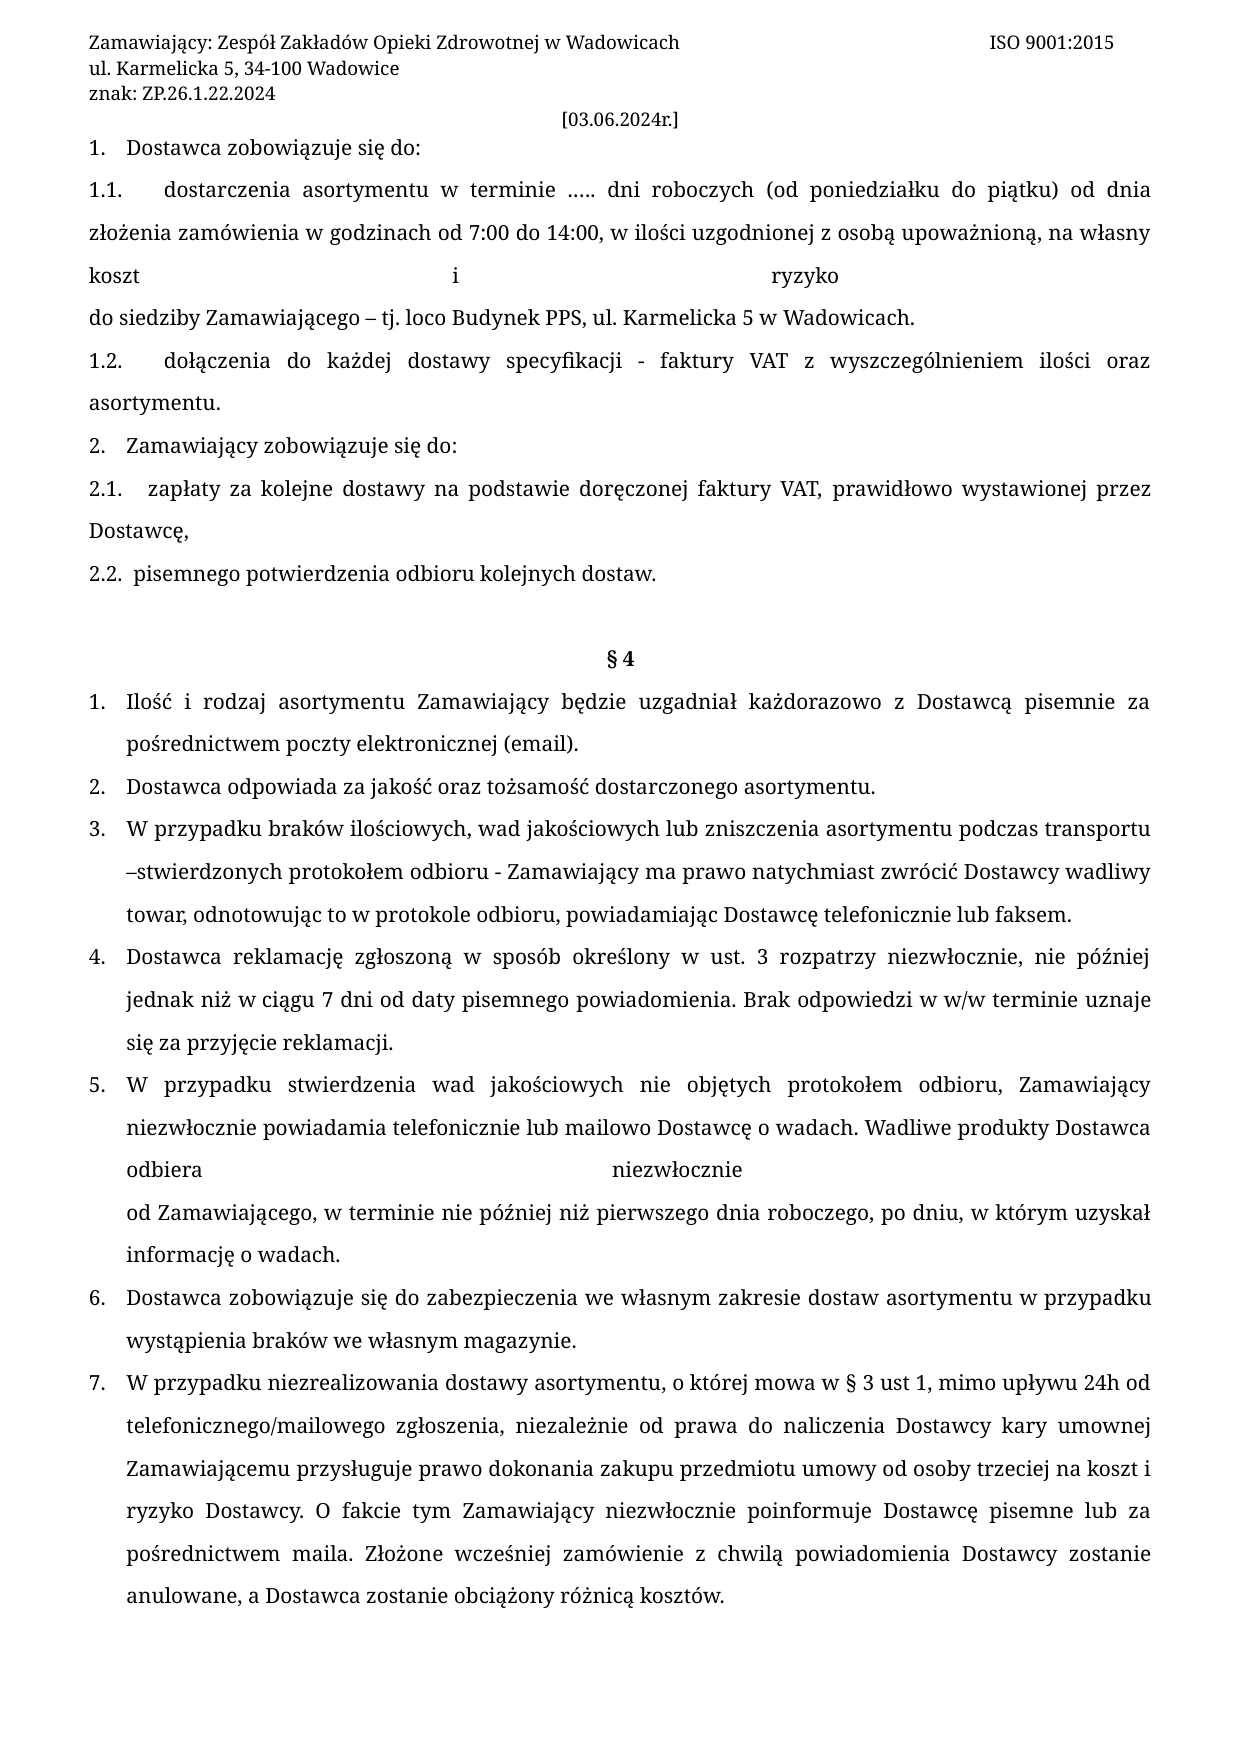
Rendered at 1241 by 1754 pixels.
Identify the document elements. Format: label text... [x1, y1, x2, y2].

list W przypadku stwierdzenia wad jakościowych nie objętych protokołem odbioru, Zamawiający niezwłocznie powiadamia telefonicznie lub mailowo Dostawcę o wadach. Wadliwe produkty Dostawca odbiera niezwłocznie od Zamawiającego, w terminie nie później niż pierwszego dnia roboczego, po dniu, w którym uzyskał informację o wadach. [89, 1070, 1152, 1269]
list dostarczenia asortymentu w terminie .…. dni roboczych (od poniedziałku do piątku) od dnia złożenia zamówienia w godzinach od 7:00 do 14:00, w ilości uzgodnionej z osobą upoważnioną, na własny koszt i ryzyko do siedziby Zamawiającego – tj. loco Budynek PPS, ul. Karmelicka 5 w Wadowicach. [89, 176, 1152, 332]
list W przypadku niezrealizowania dostawy asortymentu, o której mowa w § 3 ust 1, mimo upływu 24h od telefonicznego/mailowego zgłoszenia, niezależnie od prawa do naliczenia Dostawcy kary umownej Zamawiającemu przysługuje prawo dokonania zakupu przedmiotu umowy od osoby trzeciej na koszt i ryzyko Dostawcy. O fakcie tym Zamawiający niezwłocznie poinformuje Dostawcę pisemne lub za pośrednictwem maila. Złożone wcześniej zamówienie z chwilą powiadomienia Dostawcy zostanie anulowane, a Dostawca zostanie obciążony różnicą kosztów. [89, 1368, 1152, 1610]
list pisemnego potwierdzenia odbioru kolejnych dostaw. [89, 559, 1152, 587]
text § 4 [89, 644, 1152, 673]
list Dostawca zobowiązuje się do zabezpieczenia we własnym zakresie dostaw asortymentu w przypadku wystąpienia braków we własnym magazynie. [89, 1283, 1152, 1354]
list Dostawca zobowiązuje się do: [89, 133, 1152, 161]
list Zamawiający zobowiązuje się do: [89, 431, 1152, 459]
list dołączenia do każdej dostawy specyfikacji - faktury VAT z wyszczególnieniem ilości oraz asortymentu. [89, 346, 1152, 417]
list Dostawca reklamację zgłoszoną w sposób określony w ust. 3 rozpatrzy niezwłocznie, nie później jednak niż w ciągu 7 dni od daty pisemnego powiadomienia. Brak odpowiedzi w w/w terminie uznaje się za przyjęcie reklamacji. [89, 942, 1152, 1056]
list Dostawca odpowiada za jakość oraz tożsamość dostarczonego asortymentu. [89, 772, 1152, 800]
list W przypadku braków ilościowych, wad jakościowych lub zniszczenia asortymentu podczas transportu –stwierdzonych protokołem odbioru - Zamawiający ma prawo natychmiast zwrócić Dostawcy wadliwy towar, odnotowując to w protokole odbioru, powiadamiając Dostawcę telefonicznie lub faksem. [89, 814, 1152, 928]
list Ilość i rodzaj asortymentu Zamawiający będzie uzgadniał każdorazowo z Dostawcą pisemnie za pośrednictwem poczty elektronicznej (email). [89, 687, 1152, 758]
list zapłaty za kolejne dostawy na podstawie doręczonej faktury VAT, prawidłowo wystawionej przez Dostawcę, [89, 474, 1152, 545]
